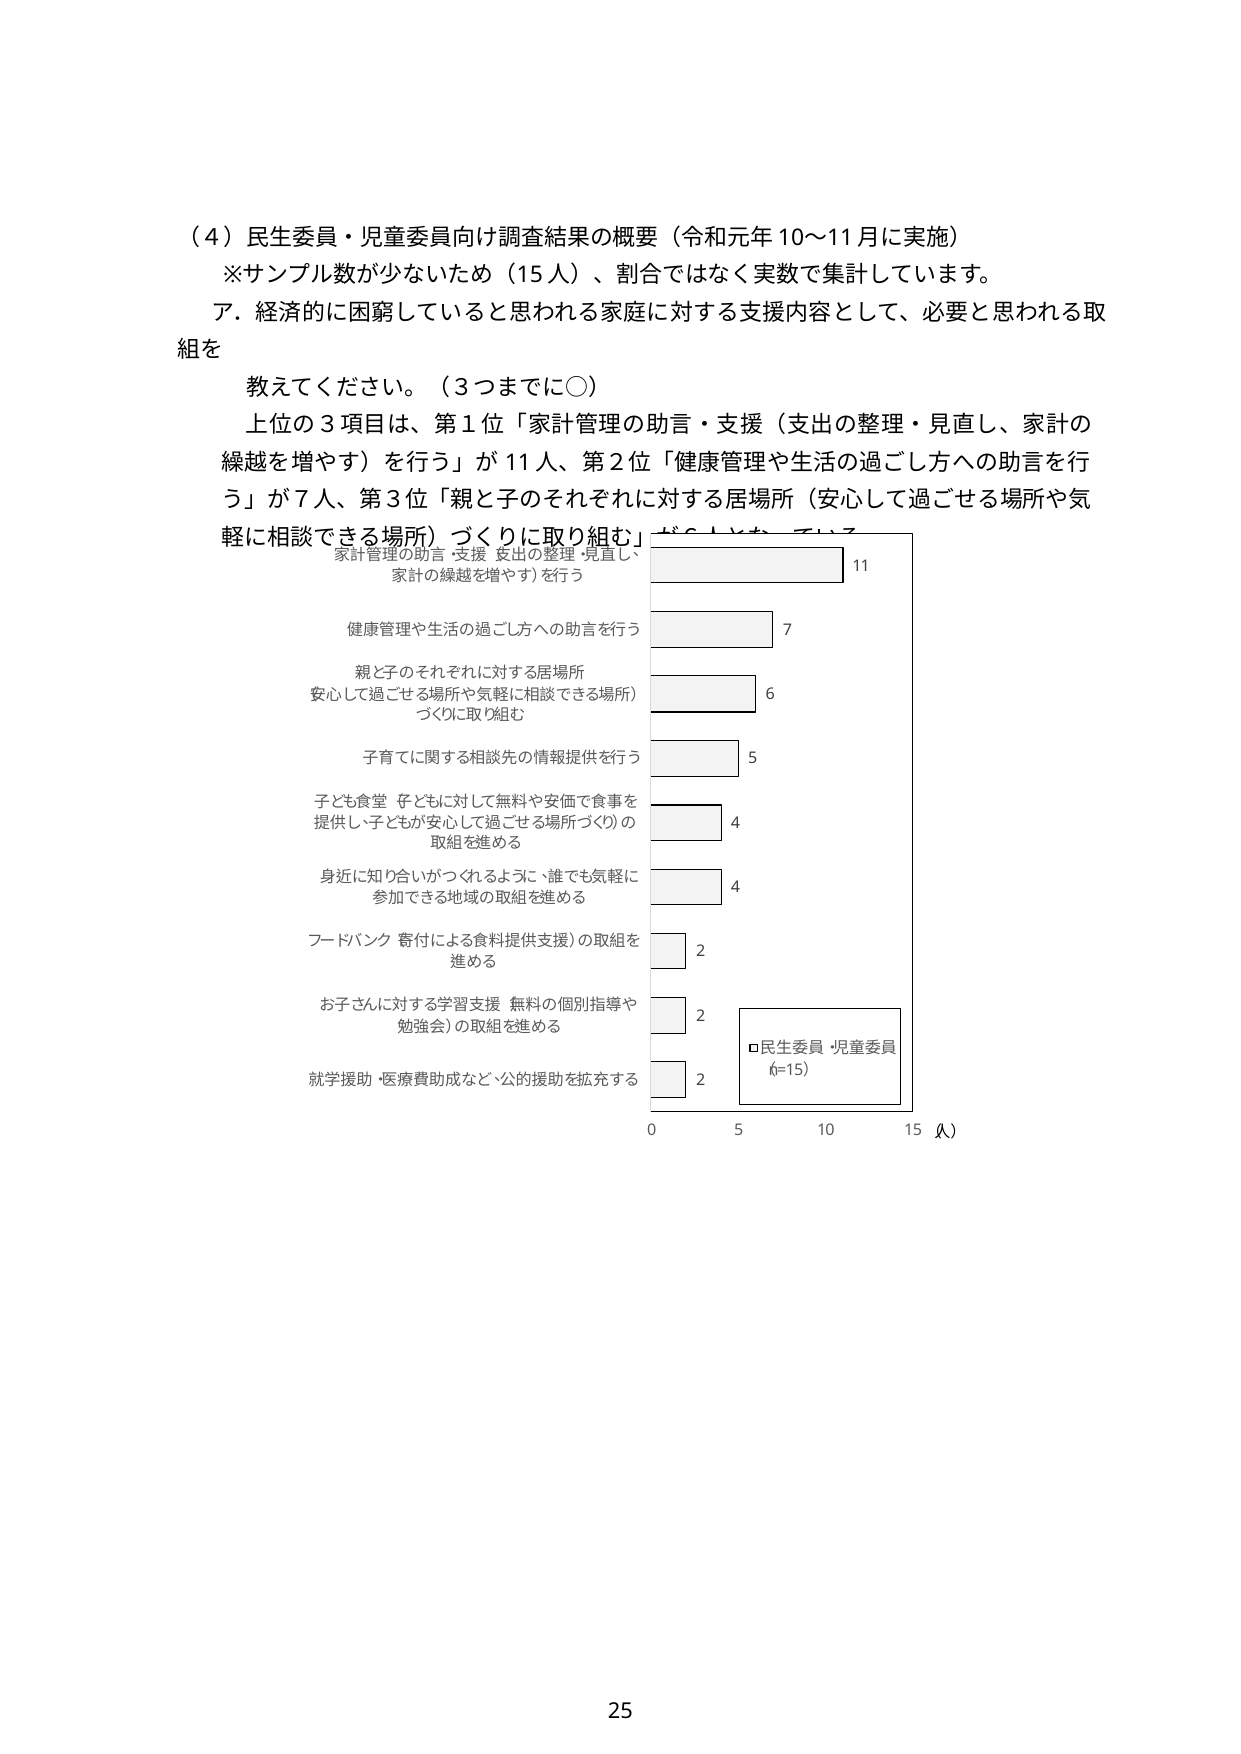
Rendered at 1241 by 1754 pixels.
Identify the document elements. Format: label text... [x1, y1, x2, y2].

text ア．経済的に困窮していると思われる家庭に対する支援内容として、必要と思われる取組を [177, 292, 1107, 367]
text ※サンプル数が少ないため（15人）、割合ではなく実数で集計しています。 [177, 254, 1063, 292]
text 教えてください。（３つまでに○） [177, 367, 1107, 404]
text 上位の３項目は、第１位「家計管理の助言・支援（支出の整理・見直し、家計の繰越を増やす）を行う」が11人、第２位「健康管理や生活の過ごし方への助言を行う」が７人、第３位「親と子のそれぞれに対する居場所（安心して過ごせる場所や気軽に相談できる場所）づくりに取り組む」が６人となっている。 [221, 404, 1092, 554]
text （４）民生委員・児童委員向け調査結果の概要（令和元年10～11月に実施） [177, 217, 1063, 254]
